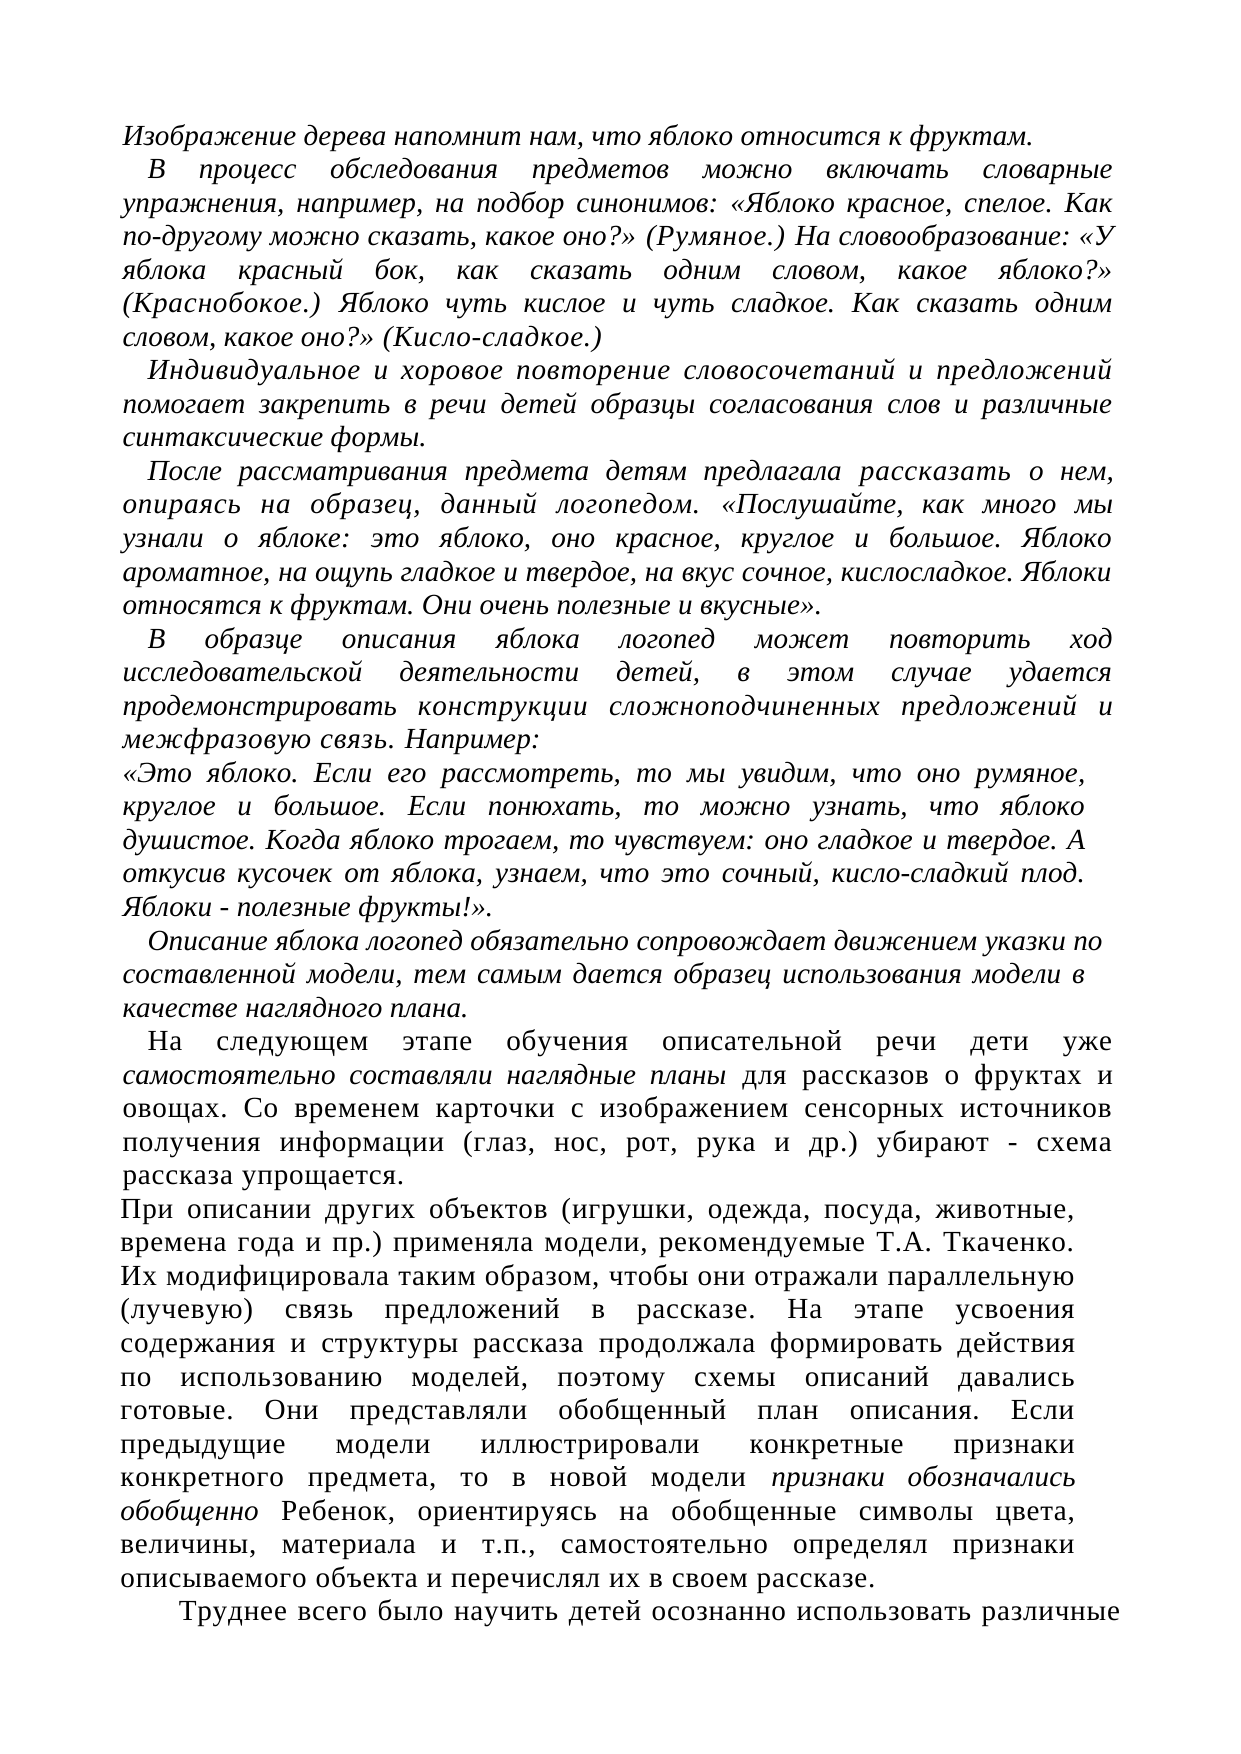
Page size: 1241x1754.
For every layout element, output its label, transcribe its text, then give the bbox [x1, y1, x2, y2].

text В процесс обследования предметов можно включать словарные упражнения, например, на подбор синонимов: «Яблоко красное, спелое. Как по-другому можно сказать, какое оно?» (Румяное.) На словообразование: «У яблока красный бок, как сказать одним словом, какое яблоко?» (Краснобокое.) Яблоко чуть кислое и чуть сладкое. Как сказать одним словом, какое оно?» (Кисло-сладкое.) [122, 152, 1114, 353]
text В образце описания яблока логопед может повторить ход исследовательской деятельности детей, в этом случае удается продемонстрировать конструкции сложноподчиненных предложений и межфразовую связь. Например: [122, 621, 1114, 755]
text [120, 1594, 1122, 1627]
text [122, 118, 1114, 152]
text Описание яблока логопед обязательно сопровождает движением указки по [122, 923, 1114, 957]
text На следующем этапе обучения описательной речи дети уже самостоятельно составляли наглядные планы для рассказов о фруктах и овощах. Со временем карточки с изображением сенсорных источников получения информации (глаз, нос, рот, рука и др.) убирают - схема рассказа упрощается. [122, 1024, 1114, 1191]
text После рассматривания предмета детям предлагала рассказать о нем, опираясь на образец, данный логопедом. «Послушайте, как много мы узнали о яблоке: это яблоко, оно красное, круглое и большое. Яблоко ароматное, на ощупь гладкое и твердое, на вкус сочное, кислосладкое. Яблоки относятся к фруктам. Они очень полезные и вкусные». [122, 453, 1114, 621]
text Индивидуальное и хоровое повторение словосочетаний и предложений помогает закрепить в речи детей образцы согласования слов и различные синтаксические формы. [122, 353, 1114, 453]
text составленной модели, тем самым дается образец использования модели в качестве наглядного плана. [122, 957, 1087, 1024]
text «Это яблоко. Если его рассмотреть, то мы увидим, что оно румяное, круглое и большое. Если понюхать, то можно узнать, что яблоко душистое. Когда яблоко трогаем, то чувствуем: оно гладкое и твердое. А откусив кусочек от яблока, узнаем, что это сочный, кисло-сладкий плод. Яблоки - полезные фрукты!». [122, 755, 1087, 923]
text При описании других объектов (игрушки, одежда, посуда, животные, времена года и пр.) применяла модели, рекомендуемые Т.А. Ткаченко. Их модифицировала таким образом, чтобы они отражали параллельную (лучевую) связь предложений в рассказе. На этапе усвоения содержания и структуры рассказа продолжала формировать действия по использованию моделей, поэтому схемы описаний давались готовые. Они представляли обобщенный план описания. Если предыдущие модели иллюстрировали конкретные признаки конкретного предмета, то в новой модели признаки обозначались обобщенно Ребенок, ориентируясь на обобщенные символы цвета, величины, материала и т.п., самостоятельно определял признаки описываемого объекта и перечислял их в своем рассказе. [120, 1191, 1076, 1594]
